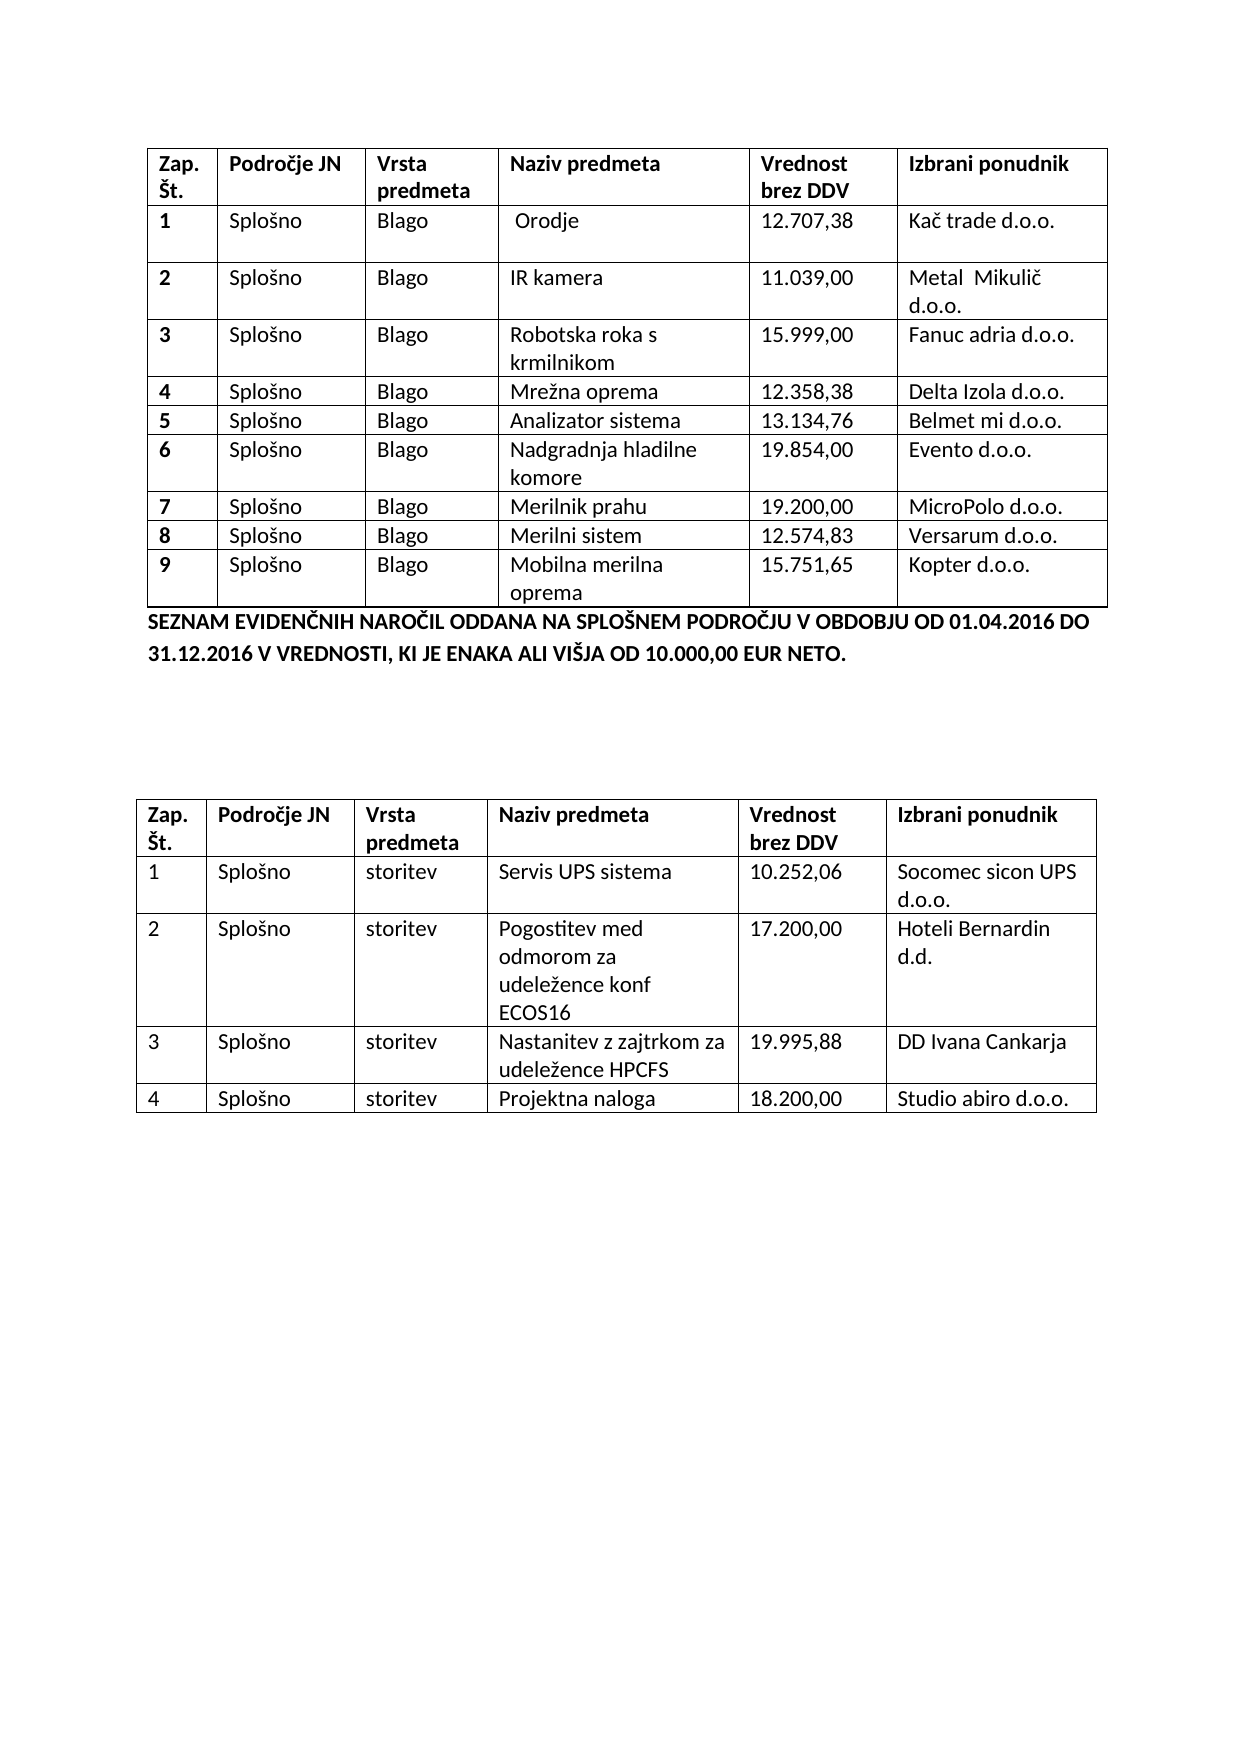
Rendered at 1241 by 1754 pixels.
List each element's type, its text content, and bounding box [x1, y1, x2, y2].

table_cell Splošno [218, 206, 365, 262]
table_cell MicroPolo d.o.o. [898, 492, 1107, 520]
table_cell 18.200,00 [739, 1084, 886, 1112]
table_cell Splošno [218, 435, 365, 491]
table_header Izbrani ponudnik [887, 800, 1096, 856]
table_cell 17.200,00 [739, 914, 886, 1026]
table_cell 12.574,83 [750, 521, 897, 549]
table_header Zap. Št. [148, 149, 217, 205]
table_cell Splošno [218, 521, 365, 549]
table_cell Merilni sistem [499, 521, 749, 549]
table_cell Pogostitev med odmorom za udeležence konf ECOS16 [488, 914, 738, 1026]
table_cell Robotska roka s krmilnikom [499, 320, 749, 376]
table_cell Splošno [218, 263, 365, 319]
table_header Vrsta predmeta [366, 149, 498, 205]
table_cell 11.039,00 [750, 263, 897, 319]
table_cell 6 [148, 435, 217, 491]
table_cell Splošno [218, 320, 365, 376]
table_cell storitev [355, 914, 487, 1026]
table_cell Studio abiro d.o.o. [887, 1084, 1096, 1112]
table_cell Servis UPS sistema [488, 857, 738, 913]
table_cell 1 [148, 206, 217, 262]
table_cell Hoteli Bernardin d.d. [887, 914, 1096, 1026]
table_cell 4 [148, 377, 217, 405]
table_cell DD Ivana Cankarja [887, 1027, 1096, 1083]
table_cell 15.751,65 [750, 550, 897, 606]
table_cell 4 [137, 1084, 206, 1112]
table_cell 13.134,76 [750, 406, 897, 434]
table_cell 7 [148, 492, 217, 520]
table_cell Projektna naloga [488, 1084, 738, 1112]
table_cell 2 [137, 914, 206, 1026]
table_cell Belmet mi d.o.o. [898, 406, 1107, 434]
table_header Naziv predmeta [488, 800, 738, 856]
table_cell 15.999,00 [750, 320, 897, 376]
table_cell Mrežna oprema [499, 377, 749, 405]
table_cell Blago [366, 550, 498, 606]
table_cell Socomec sicon UPS d.o.o. [887, 857, 1096, 913]
table_cell storitev [355, 857, 487, 913]
table_cell Splošno [207, 914, 354, 1026]
table_cell Splošno [218, 406, 365, 434]
table_cell 8 [148, 521, 217, 549]
table_cell 10.252,06 [739, 857, 886, 913]
table_cell Blago [366, 435, 498, 491]
table_cell Blago [366, 406, 498, 434]
table_cell 19.854,00 [750, 435, 897, 491]
table_cell Versarum d.o.o. [898, 521, 1107, 549]
table_cell Analizator sistema [499, 406, 749, 434]
table_cell Orodje [499, 206, 749, 262]
table_header Vrsta predmeta [355, 800, 487, 856]
table_cell Nadgradnja hladilne komore [499, 435, 749, 491]
table_cell 12.707,38 [750, 206, 897, 262]
table_cell Blago [366, 521, 498, 549]
table_cell Evento d.o.o. [898, 435, 1107, 491]
table_cell 12.358,38 [750, 377, 897, 405]
table_cell IR kamera [499, 263, 749, 319]
table_cell Fanuc adria d.o.o. [898, 320, 1107, 376]
table_cell Blago [366, 377, 498, 405]
table_cell 19.995,88 [739, 1027, 886, 1083]
text SEZNAM EVIDENČNIH NAROČIL ODDANA NA SPLOŠNEM PODROČJU V OBDOBJU OD 01.04.2016 DO 31.12.2016 V VREDNOSTI, KI JE ENAKA ALI VIŠJA OD 10.000,00 EUR NETO. [148, 608, 1093, 668]
table_cell Blago [366, 320, 498, 376]
table_header Naziv predmeta [499, 149, 749, 205]
table_header Vrednost brez DDV [739, 800, 886, 856]
table_cell Splošno [218, 492, 365, 520]
table_cell Merilnik prahu [499, 492, 749, 520]
table_cell Nastanitev z zajtrkom za udeležence HPCFS [488, 1027, 738, 1083]
table_cell 19.200,00 [750, 492, 897, 520]
table_cell 3 [148, 320, 217, 376]
table_cell Splošno [218, 550, 365, 606]
table_cell Metal Mikulič d.o.o. [898, 263, 1107, 319]
table_cell storitev [355, 1084, 487, 1112]
table_cell Splošno [207, 857, 354, 913]
table_header Področje JN [218, 149, 365, 205]
table_cell Splošno [218, 377, 365, 405]
table_cell storitev [355, 1027, 487, 1083]
table_cell 1 [137, 857, 206, 913]
table_header Področje JN [207, 800, 354, 856]
table_cell Blago [366, 492, 498, 520]
table_cell Mobilna merilna oprema [499, 550, 749, 606]
table_cell Kopter d.o.o. [898, 550, 1107, 606]
table_header Izbrani ponudnik [898, 149, 1107, 205]
table_cell Splošno [207, 1084, 354, 1112]
table_cell 5 [148, 406, 217, 434]
table_cell Blago [366, 263, 498, 319]
table_cell 3 [137, 1027, 206, 1083]
table_cell 2 [148, 263, 217, 319]
table_cell Delta Izola d.o.o. [898, 377, 1107, 405]
table_header Vrednost brez DDV [750, 149, 897, 205]
table_header Zap. Št. [137, 800, 206, 856]
table_cell Blago [366, 206, 498, 262]
table_cell Kač trade d.o.o. [898, 206, 1107, 262]
table_cell Splošno [207, 1027, 354, 1083]
table_cell 9 [148, 550, 217, 606]
